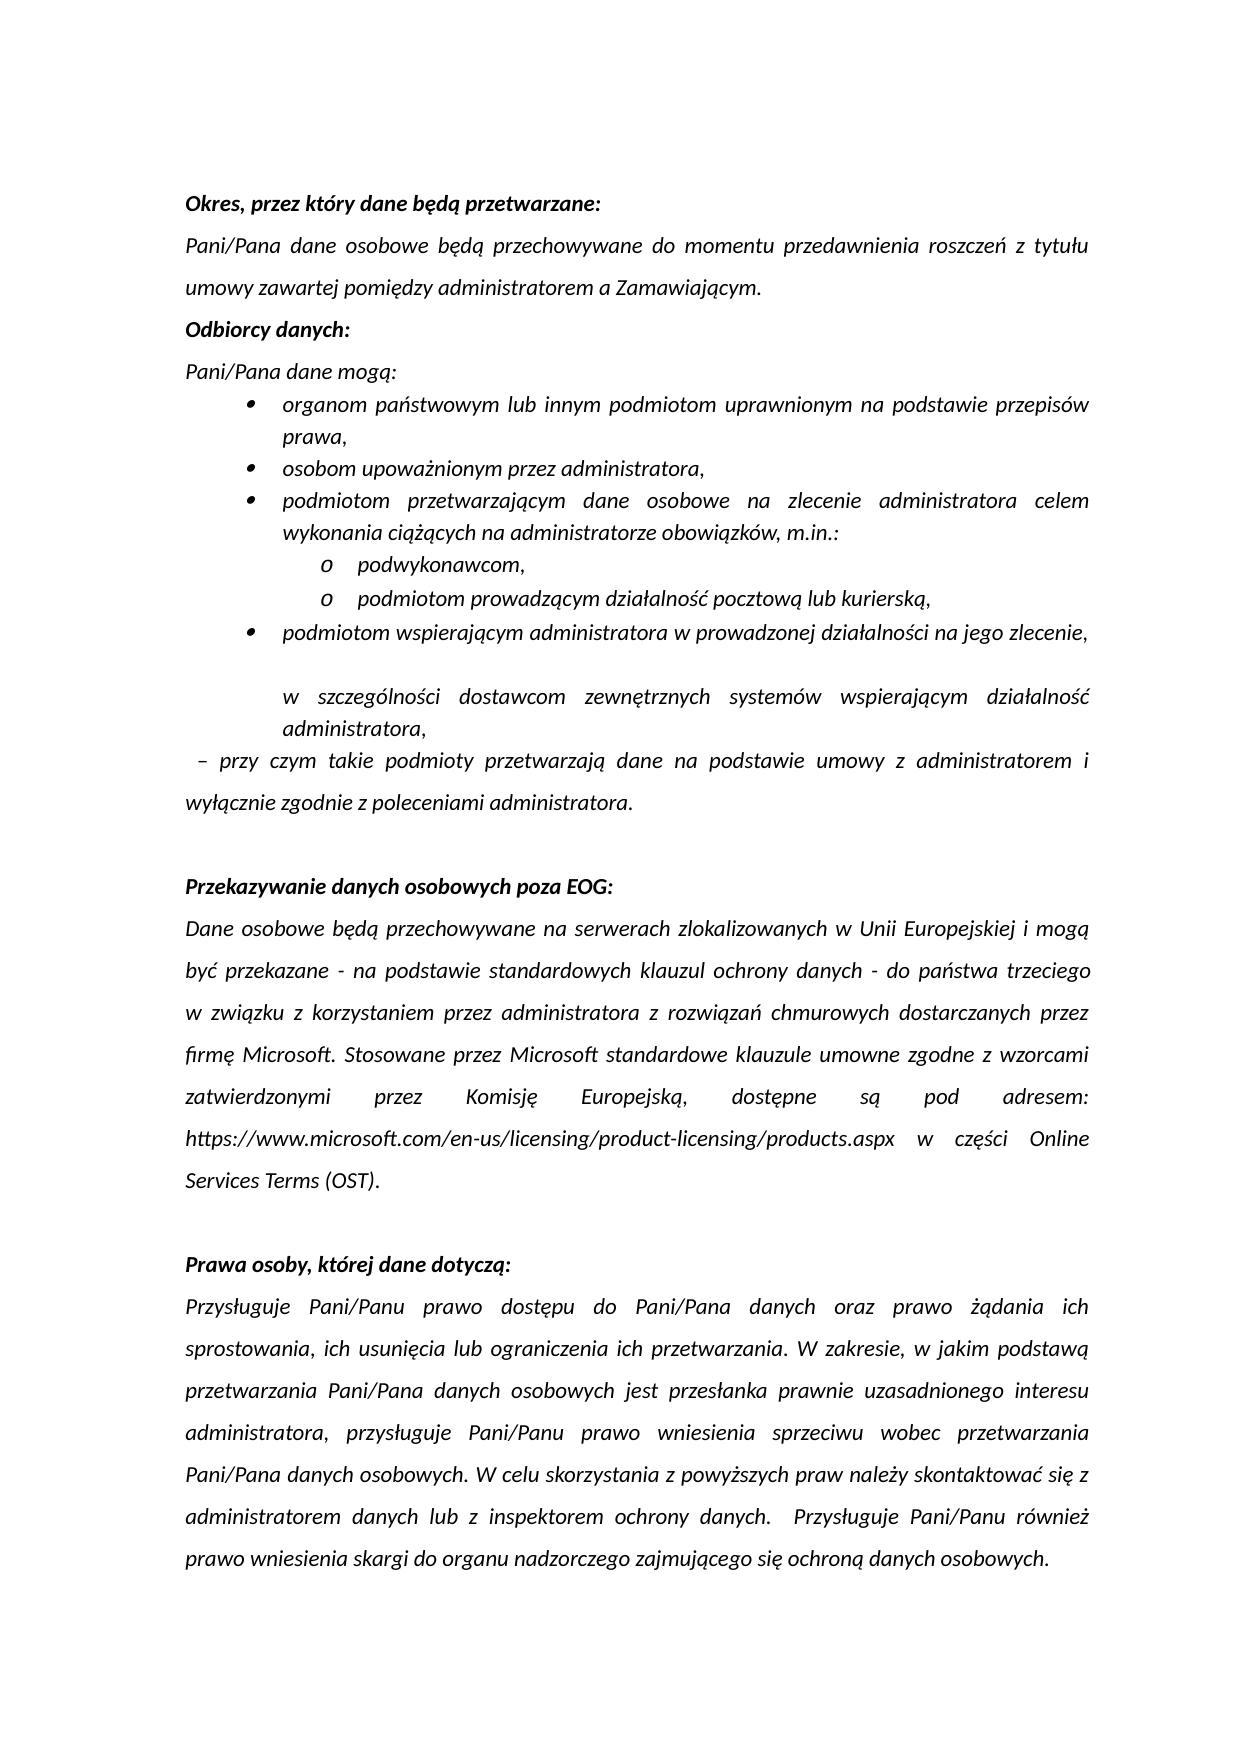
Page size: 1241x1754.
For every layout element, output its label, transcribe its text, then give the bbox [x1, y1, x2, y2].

text Okres, przez który dane będą przetwarzane: [185, 189, 1093, 218]
text Dane osobowe będą przechowywane na serwerach zlokalizowanych w Unii Europejskiej i mogą być przekazane - na podstawie standardowych klauzul ochrony danych - do państwa trzeciego w związku z korzystaniem przez administratora z rozwiązań chmurowych dostarczanych przez firmę Microsoft. Stosowane przez Microsoft standardowe klauzule umowne zgodne z wzorcami zatwierdzonymi przez Komisję Europejską, dostępne są pod adresem: https://www.microsoft.com/en-us/licensing/product-licensing/products.aspx w części Online Services Terms (OST). [185, 914, 1093, 1194]
text Prawa osoby, której dane dotyczą: [185, 1250, 1093, 1278]
list podmiotom wspierającym administratora w prowadzonej działalności na jego zlecenie, w szczególności dostawcom zewnętrznych systemów wspierającym działalność administratora, [245, 618, 1093, 742]
text Przysługuje Pani/Panu prawo dostępu do Pani/Pana danych oraz prawo żądania ich sprostowania, ich usunięcia lub ograniczenia ich przetwarzania. W zakresie, w jakim podstawą przetwarzania Pani/Pana danych osobowych jest przesłanka prawnie uzasadnionego interesu administratora, przysługuje Pani/Panu prawo wniesienia sprzeciwu wobec przetwarzania Pani/Pana danych osobowych. W celu skorzystania z powyższych praw należy skontaktować się z administratorem danych lub z inspektorem ochrony danych. Przysługuje Pani/Panu również prawo wniesienia skargi do organu nadzorczego zajmującego się ochroną danych osobowych. [185, 1292, 1093, 1572]
text Odbiorcy danych: [185, 316, 1093, 343]
text Pani/Pana dane osobowe będą przechowywane do momentu przedawnienia roszczeń z tytułu umowy zawartej pomiędzy administratorem a Zamawiającym. [185, 232, 1093, 302]
list podmiotom prowadzącym działalność pocztową lub kurierską, [320, 584, 1093, 613]
text Pani/Pana dane mogą: [185, 357, 1093, 386]
list organom państwowym lub innym podmiotom uprawnionym na podstawie przepisów prawa, [245, 390, 1093, 450]
list podmiotom przetwarzającym dane osobowe na zlecenie administratora celem wykonania ciążących na administratorze obowiązków, m.in.: [245, 486, 1093, 546]
list osobom upoważnionym przez administratora, [245, 454, 1093, 482]
text Przekazywanie danych osobowych poza EOG: [185, 872, 1093, 900]
list podwykonawcom, [320, 551, 1093, 580]
text – przy czym takie podmioty przetwarzają dane na podstawie umowy z administratorem i wyłącznie zgodnie z poleceniami administratora. [185, 746, 1093, 816]
